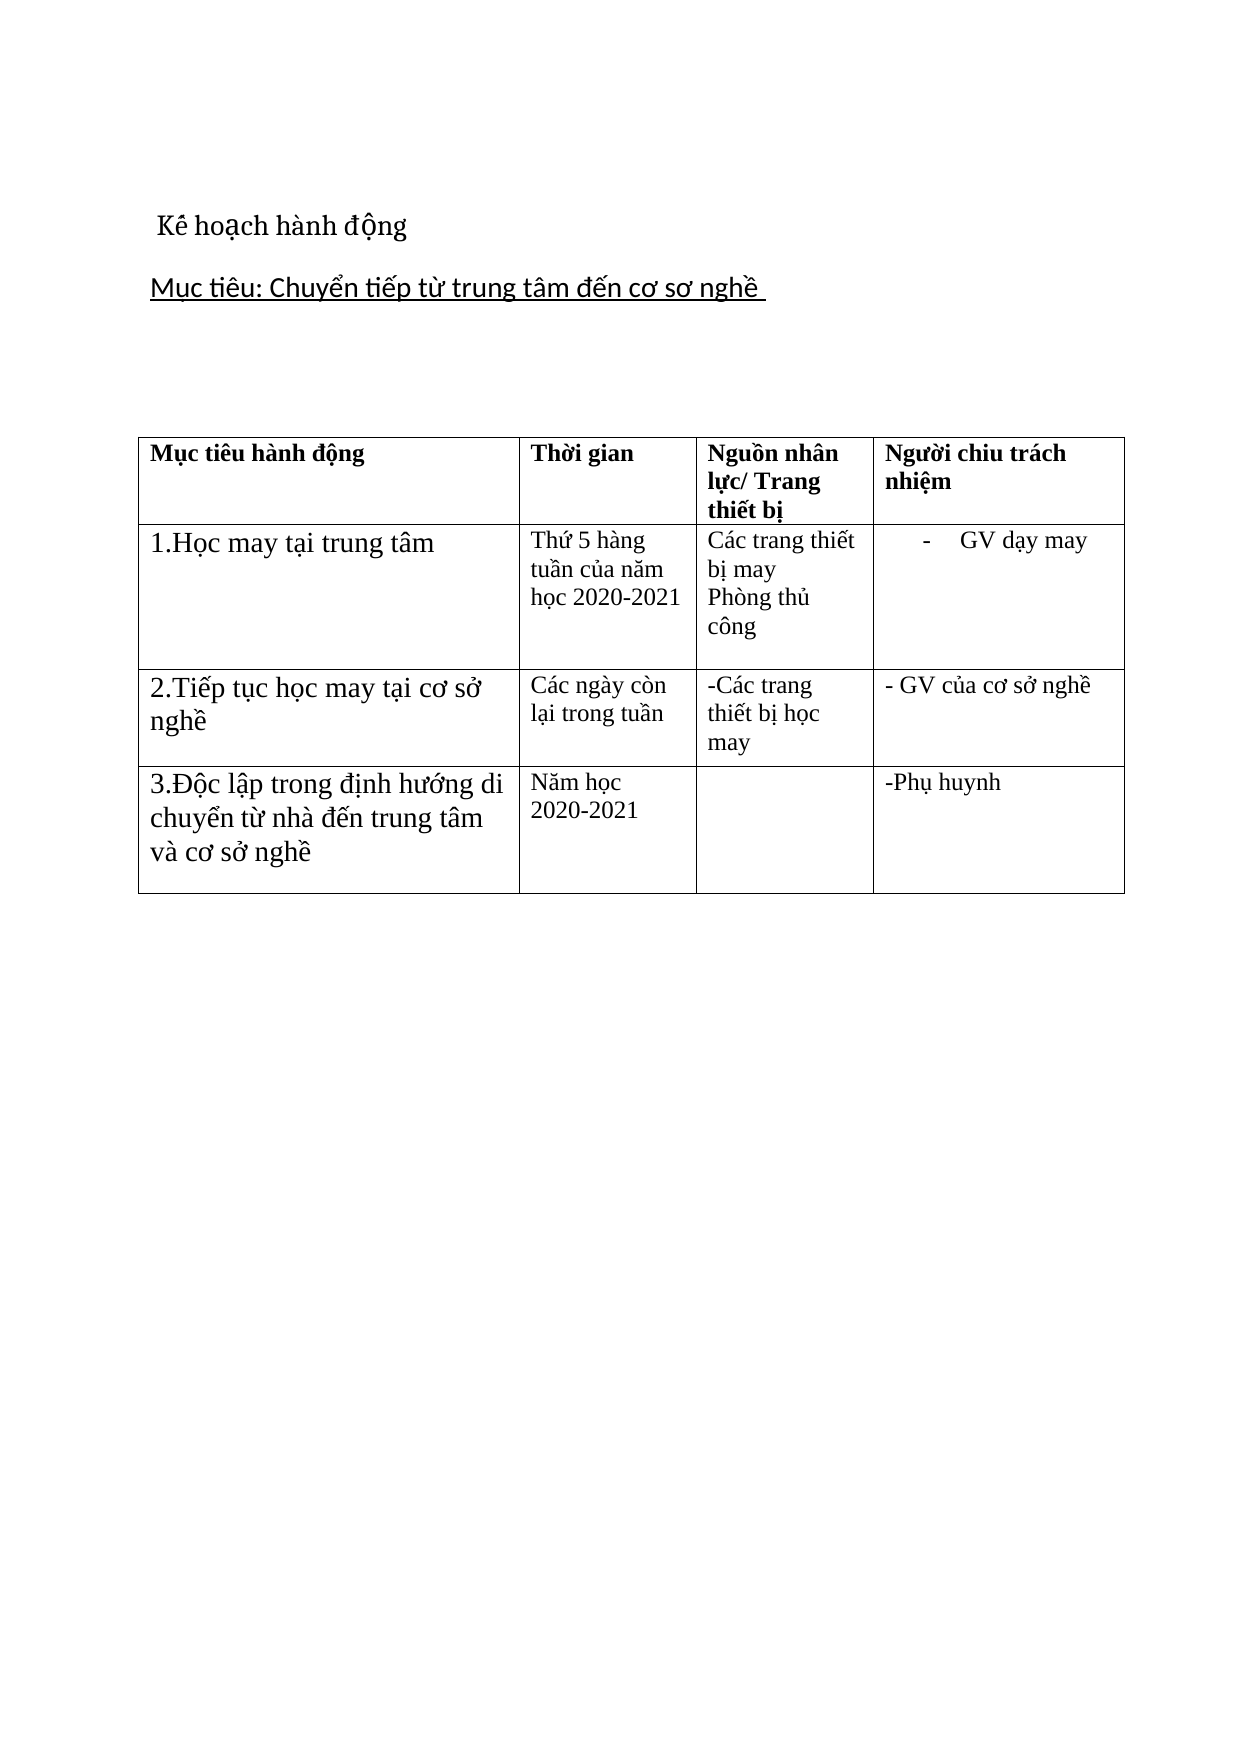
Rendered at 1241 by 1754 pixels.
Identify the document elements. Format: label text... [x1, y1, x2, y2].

table_cell Các trang thiết bị may Phòng thủ công [697, 525, 873, 669]
table_cell 3.Độc lập trong định hướng di chuyển từ nhà đến trung tâm và cơ sở nghề [139, 767, 519, 893]
table_cell GV dạy may [874, 525, 1124, 669]
table_cell - GV của cơ sở nghề [874, 670, 1124, 766]
table_cell 1.Học may tại trung tâm [139, 525, 519, 669]
table_cell Các ngày còn lại trong tuần [520, 670, 696, 766]
table_header Nguồn nhân lực/ Trang thiết bị [697, 438, 873, 524]
table_header Thời gian [520, 438, 696, 524]
table_header Người chiu trách nhiệm [874, 438, 1124, 524]
table_cell Thứ 5 hàng tuần của năm học 2020-2021 [520, 525, 696, 669]
table_cell -Phụ huynh [874, 767, 1124, 893]
table_cell -Các trang thiết bị học may [697, 670, 873, 766]
table_cell Năm học 2020-2021 [520, 767, 696, 893]
text Mục tiêu: Chuyển tiếp từ trung tâm đến cơ sơ nghề [150, 269, 1090, 304]
table_cell [697, 767, 873, 893]
text Kế hoạch hành động [150, 209, 1090, 243]
table_header Mục tiêu hành động [139, 438, 519, 524]
table_cell 2.Tiếp tục học may tại cơ sở nghề [139, 670, 519, 766]
